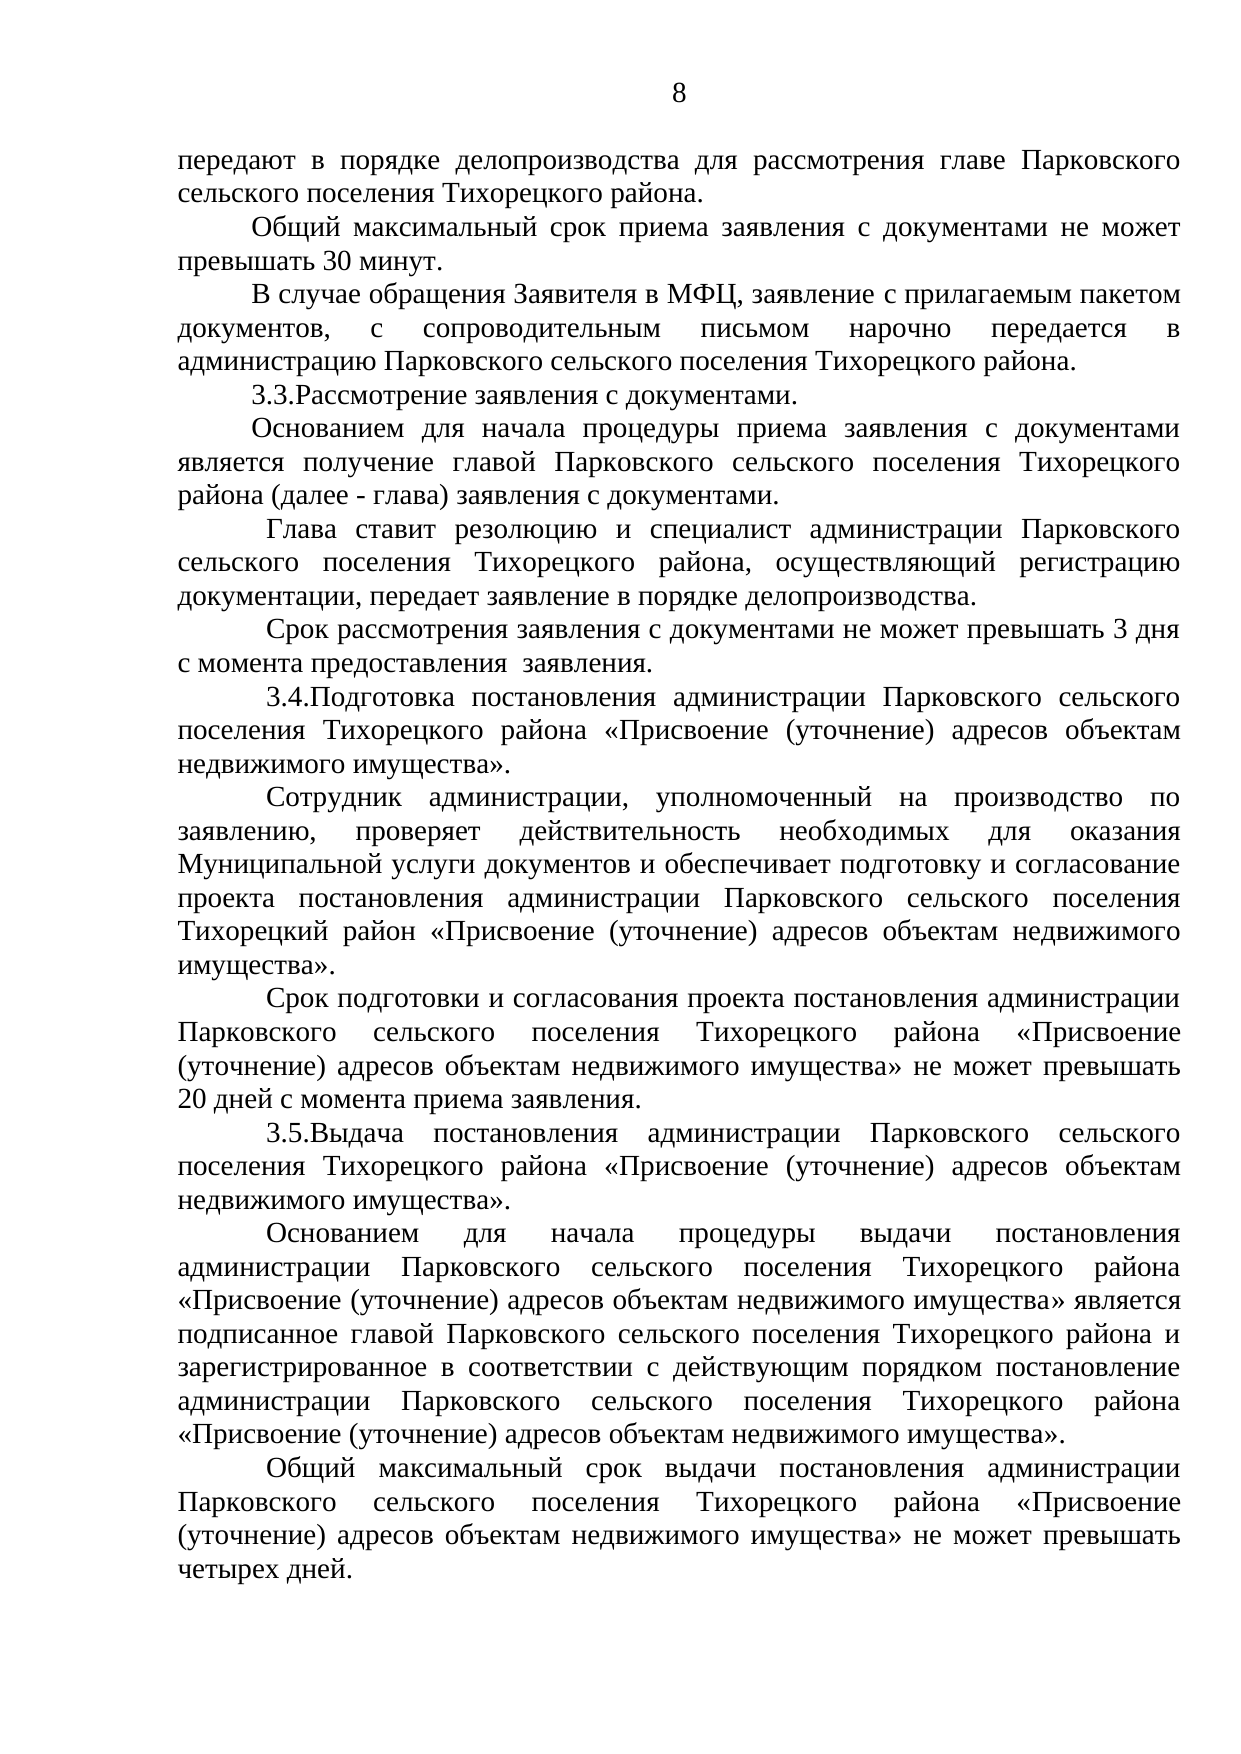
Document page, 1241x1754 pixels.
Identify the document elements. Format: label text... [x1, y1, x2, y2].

text Общий максимальный срок приема заявления с документами не может превышать 30 минут. [177, 209, 1181, 276]
text Срок рассмотрения заявления с документами не может превышать 3 дня с момента предоставления заявления. [177, 612, 1181, 679]
text Основанием для начала процедуры выдачи постановления администрации Парковского сельского поселения Тихорецкого района «Присвоение (уточнение) адресов объектам недвижимого имущества» является подписанное главой Парковского сельского поселения Тихорецкого района и зарегистрированное в соответствии с действующим порядком постановление администрации Парковского сельского поселения Тихорецкого района «Присвоение (уточнение) адресов объектам недвижимого имущества». [177, 1215, 1181, 1450]
text Общий максимальный срок выдачи постановления администрации Парковского сельского поселения Тихорецкого района «Присвоение (уточнение) адресов объектам недвижимого имущества» не может превышать четырех дней. [177, 1450, 1181, 1584]
text Глава ставит резолюцию и специалист администрации Парковского сельского поселения Тихорецкого района, осуществляющий регистрацию документации, передает заявление в порядке делопроизводства. [177, 511, 1181, 612]
text 3.3.Рассмотрение заявления с документами. [177, 377, 1181, 410]
text Срок подготовки и согласования проекта постановления администрации Парковского сельского поселения Тихорецкого района «Присвоение (уточнение) адресов объектам недвижимого имущества» не может превышать 20 дней с момента приема заявления. [177, 981, 1181, 1115]
text 3.5.Выдача постановления администрации Парковского сельского поселения Тихорецкого района «Присвоение (уточнение) адресов объектам недвижимого имущества». [177, 1115, 1181, 1215]
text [177, 142, 1181, 209]
text В случае обращения Заявителя в МФЦ, заявление с прилагаемым пакетом документов, с сопроводительным письмом нарочно передается в администрацию Парковского сельского поселения Тихорецкого района. [177, 276, 1181, 377]
text Основанием для начала процедуры приема заявления с документами является получение главой Парковского сельского поселения Тихорецкого района (далее - глава) заявления с документами. [177, 410, 1181, 511]
text Сотрудник администрации, уполномоченный на производство по заявлению, проверяет действительность необходимых для оказания Муниципальной услуги документов и обеспечивает подготовку и согласование проекта постановления администрации Парковского сельского поселения Тихорецкий район «Присвоение (уточнение) адресов объектам недвижимого имущества». [177, 779, 1181, 981]
text 3.4.Подготовка постановления администрации Парковского сельского поселения Тихорецкого района «Присвоение (уточнение) адресов объектам недвижимого имущества». [177, 679, 1181, 779]
